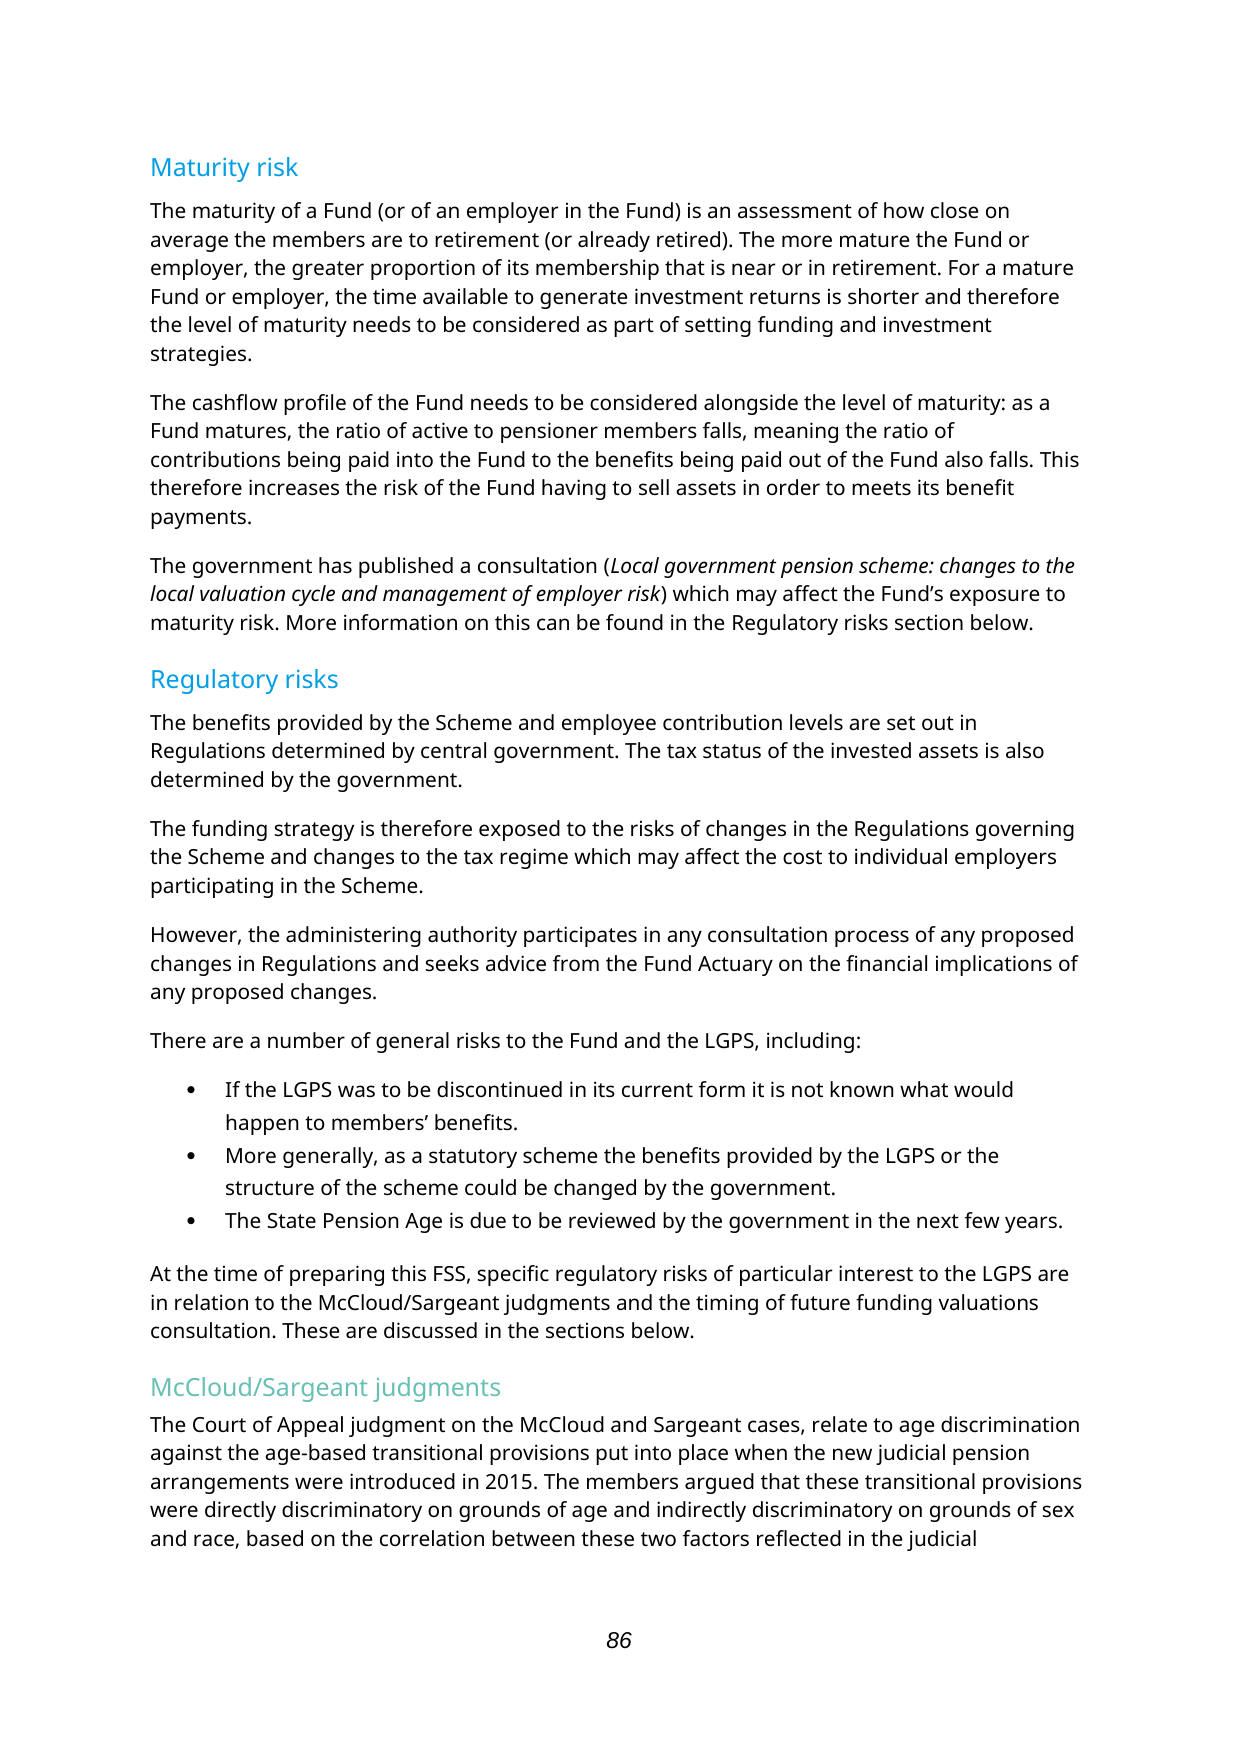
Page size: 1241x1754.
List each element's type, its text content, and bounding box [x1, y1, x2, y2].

list More generally, as a statutory scheme the benefits provided by the LGPS or the structure of the scheme could be changed by the government. [187, 1141, 1090, 1202]
list If the LGPS was to be discontinued in its current form it is not known what would happen to members’ benefits. [187, 1076, 1090, 1137]
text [150, 1410, 1090, 1552]
text The funding strategy is therefore exposed to the risks of changes in the Regulations governing the Scheme and changes to the tax regime which may affect the cost to individual employers participating in the Scheme. [150, 814, 1090, 899]
text The benefits provided by the Scheme and employee contribution levels are set out in Regulations determined by central government. The tax status of the invested assets is also determined by the government. [150, 708, 1090, 793]
text The maturity of a Fund (or of an employer in the Fund) is an assessment of how close on average the members are to retirement (or already retired). The more mature the Fund or employer, the greater proportion of its membership that is near or in retirement. For a mature Fund or employer, the time available to generate investment returns is shorter and therefore the level of maturity needs to be considered as part of setting funding and investment strategies. [150, 197, 1090, 367]
text Regulatory risks [150, 661, 1090, 695]
text McCloud/Sargeant judgments [150, 1370, 1090, 1404]
text Maturity risk [150, 150, 1090, 184]
text However, the administering authority participates in any consultation process of any proposed changes in Regulations and seeks advice from the Fund Actuary on the financial implications of any proposed changes. [150, 920, 1090, 1006]
text The government has published a consultation (Local government pension scheme: changes to the local valuation cycle and management of employer risk) which may affect the Fund’s exposure to maturity risk. More information on this can be found in the Regulatory risks section below. [150, 551, 1090, 636]
list The State Pension Age is due to be reviewed by the government in the next few years. [187, 1206, 1090, 1234]
text The cashflow profile of the Fund needs to be considered alongside the level of maturity: as a Fund matures, the ratio of active to pensioner members falls, meaning the ratio of contributions being paid into the Fund to the benefits being paid out of the Fund also falls. This therefore increases the risk of the Fund having to sell assets in order to meets its benefit payments. [150, 388, 1090, 530]
text There are a number of general risks to the Fund and the LGPS, including: [150, 1026, 1090, 1055]
text At the time of preparing this FSS, specific regulatory risks of particular interest to the LGPS are in relation to the McCloud/Sargeant judgments and the timing of future funding valuations consultation. These are discussed in the sections below. [150, 1259, 1090, 1345]
